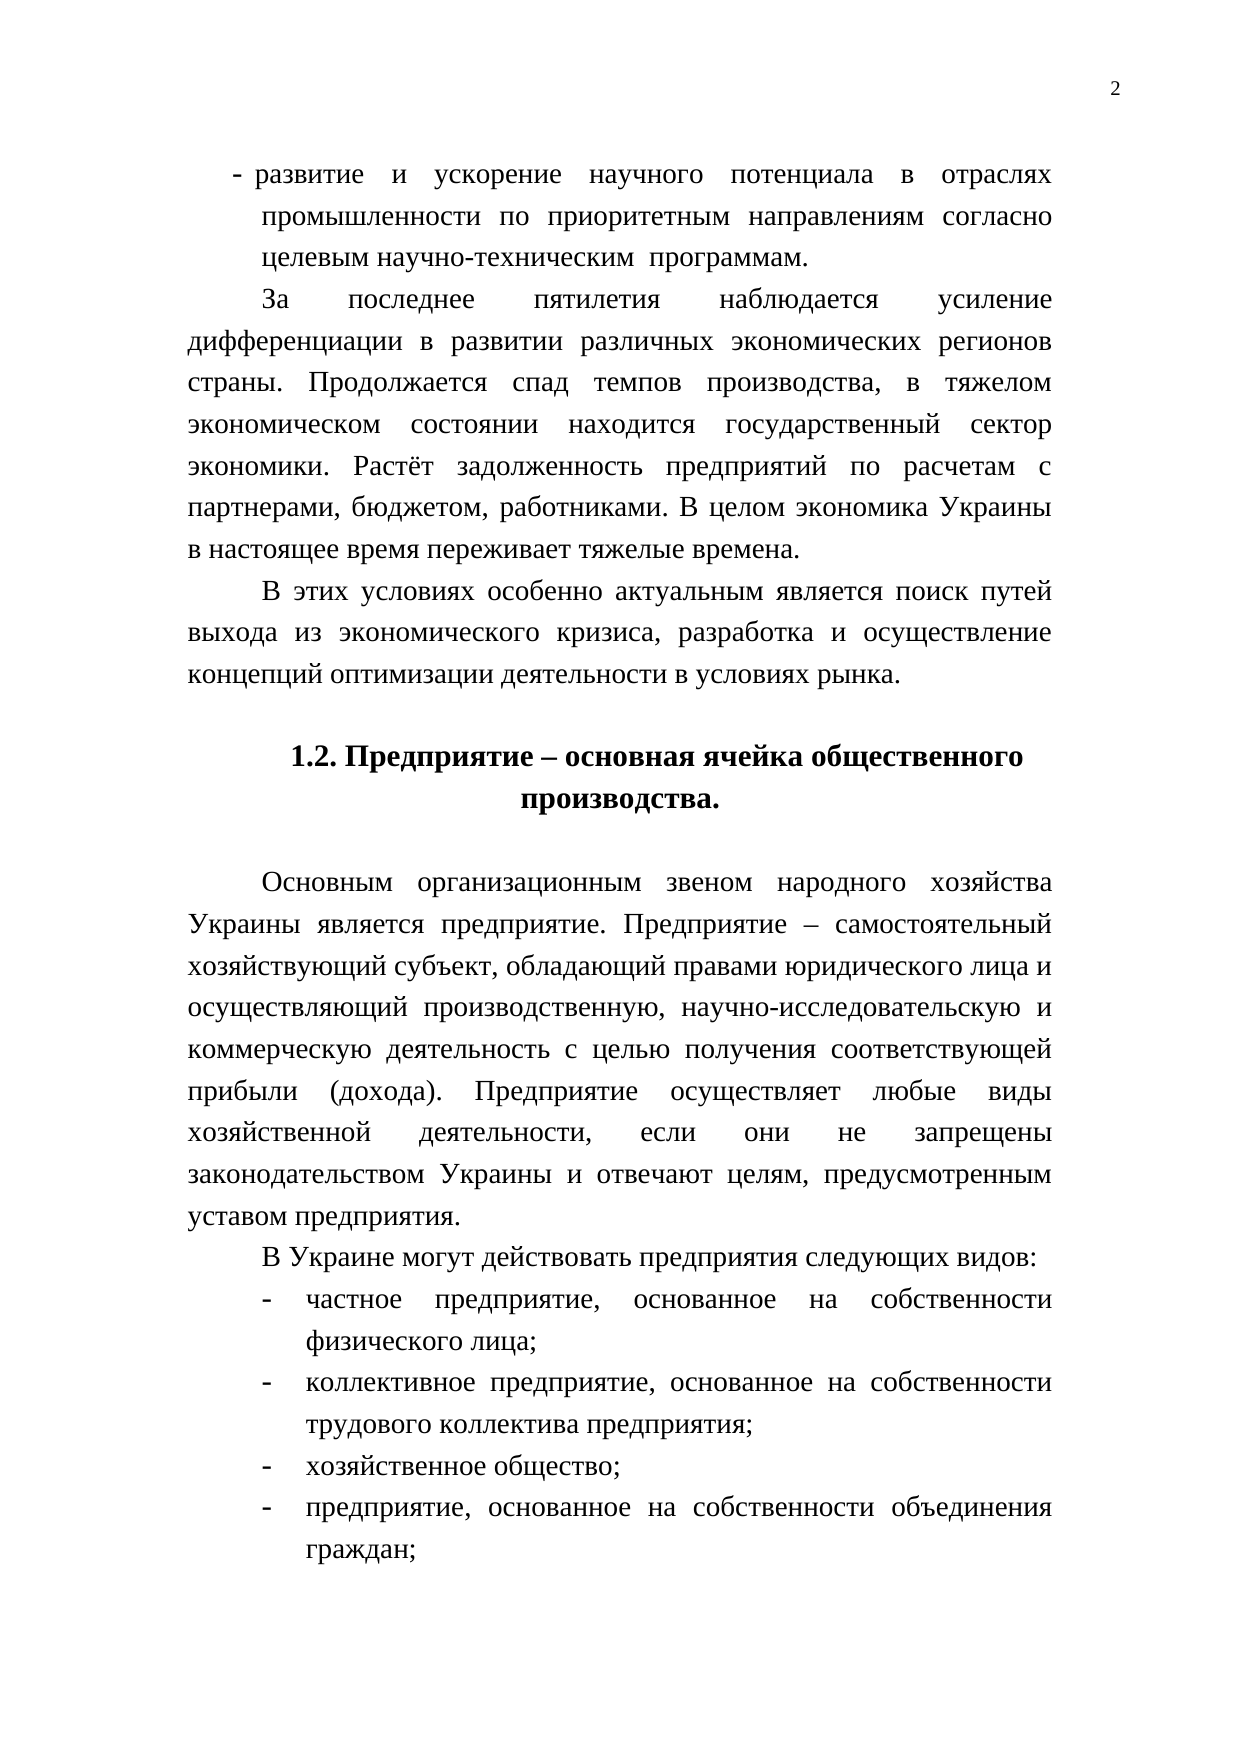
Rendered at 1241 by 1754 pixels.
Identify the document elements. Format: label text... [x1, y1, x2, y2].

text В этих условиях особенно актуальным является поиск путей выхода из экономического кризиса, разработка и осуществление концепций оптимизации деятельности в условиях рынка. [187, 567, 1053, 692]
text 1.2. Предприятие – основная ячейка общественного производства. [187, 733, 1053, 817]
list частное предприятие, основанное на собственности физического лица; [261, 1275, 1053, 1358]
list коллективное предприятие, основанное на собственности трудового коллектива предприятия; [261, 1358, 1053, 1442]
list предприятие, основанное на собственности объединения граждан; [261, 1483, 1053, 1567]
text За последнее пятилетия наблюдается усиление дифференциации в развитии различных экономических регионов страны. Продолжается спад темпов производства, в тяжелом экономическом состоянии находится государственный сектор экономики. Растёт задолженность предприятий по расчетам с партнерами, бюджетом, работниками. В целом экономика Украины в настоящее время переживает тяжелые времена. [187, 275, 1053, 567]
list хозяйственное общество; [261, 1442, 1053, 1483]
text В Украине могут действовать предприятия следующих видов: [187, 1233, 1053, 1275]
text Основным организационным звеном народного хозяйства Украины является предприятие. Предприятие – самостоятельный хозяйствующий субъект, обладающий правами юридического лица и осуществляющий производственную, научно-исследовательскую и коммерческую деятельность с целью получения соответствующей прибыли (дохода). Предприятие осуществляет любые виды хозяйственной деятельности, если они не запрещены законодательством Украины и отвечают целям, предусмотренным уставом предприятия. [187, 858, 1053, 1233]
list развитие и ускорение научного потенциала в отраслях промышленности по приоритетным направлениям согласно целевым научно-техническим программам. [232, 150, 1053, 275]
